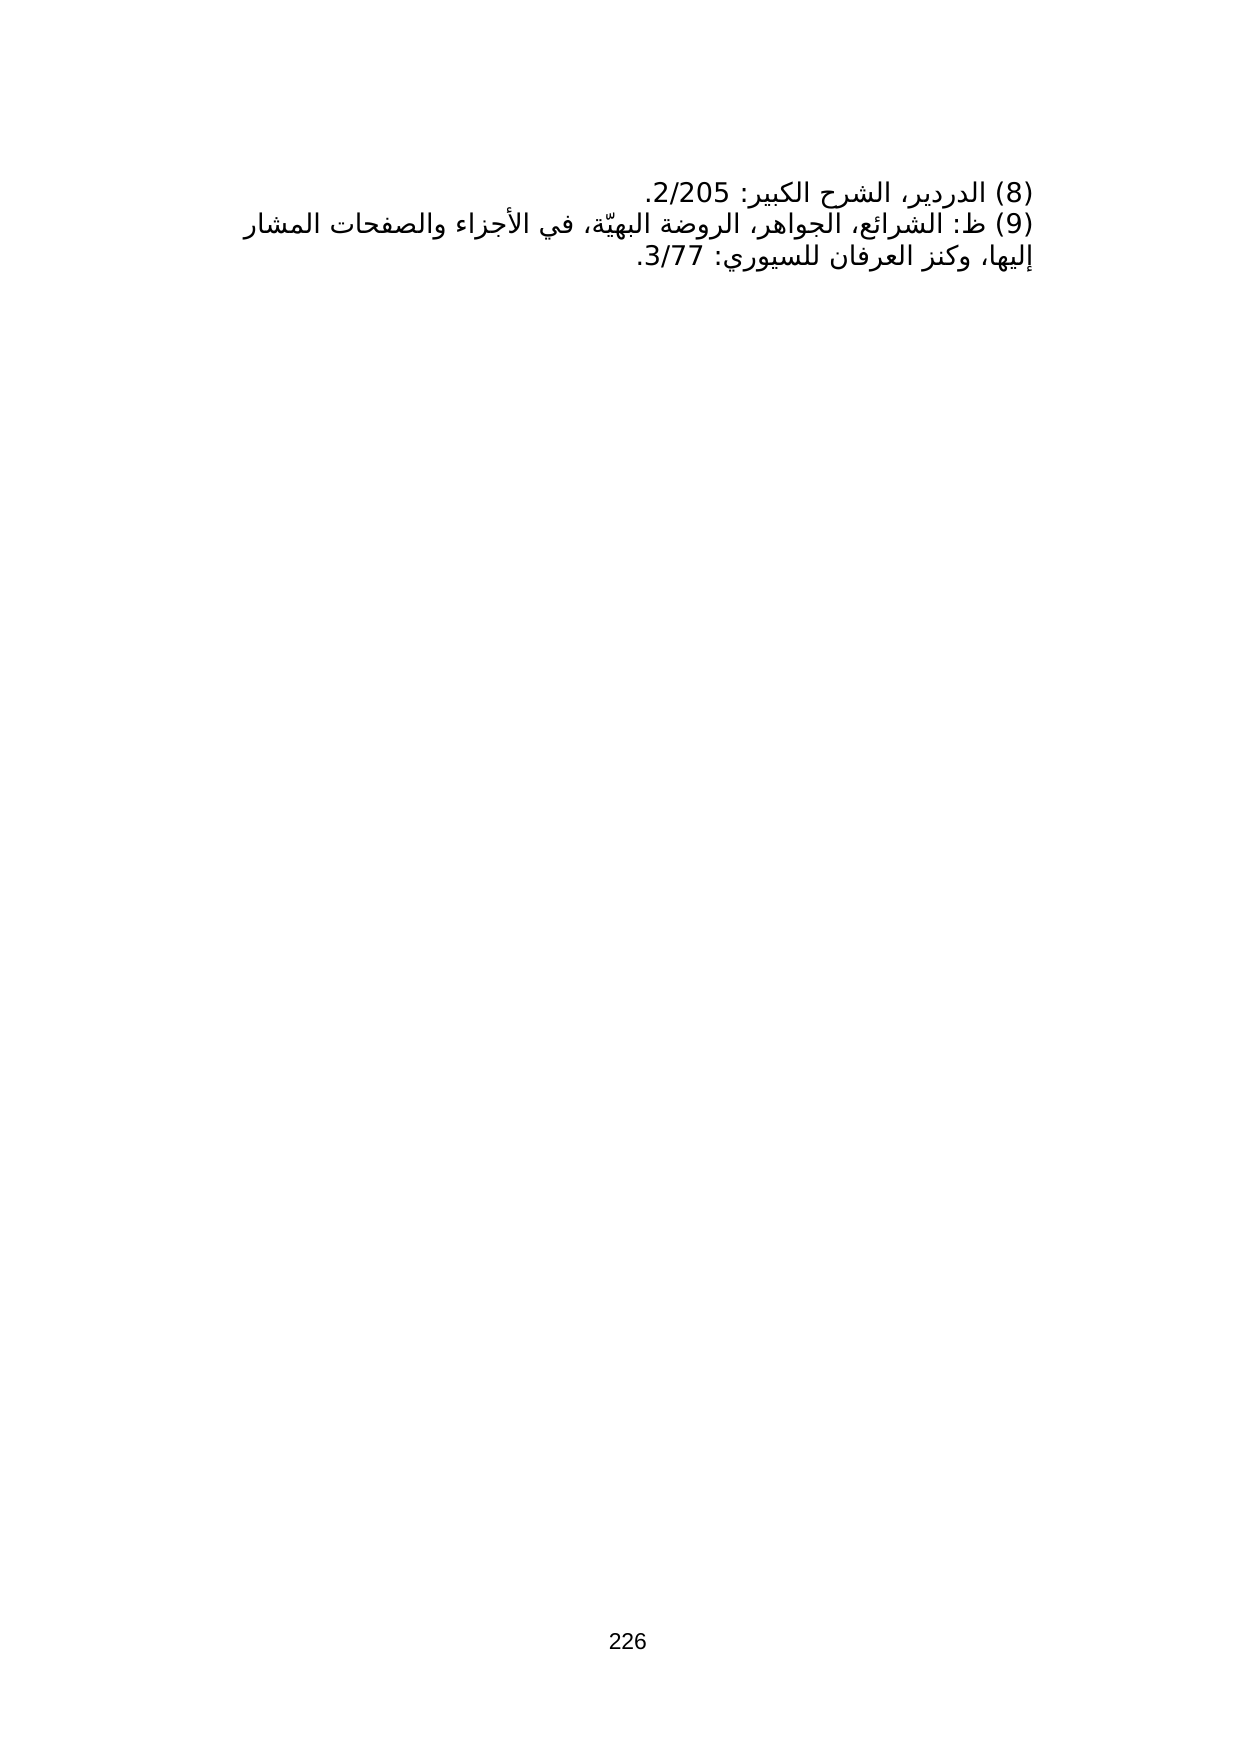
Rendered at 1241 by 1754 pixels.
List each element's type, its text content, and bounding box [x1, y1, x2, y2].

text (9) ظ: الشرائع، الجواهر، الروضة البهيّة، في الأجزاء والصفحات المشار إليها، وكنز العرفان للسيوري: 3/77. [222, 209, 1033, 272]
text (8) الدردير، الشرح الكبير: 2/205. [222, 177, 1033, 209]
